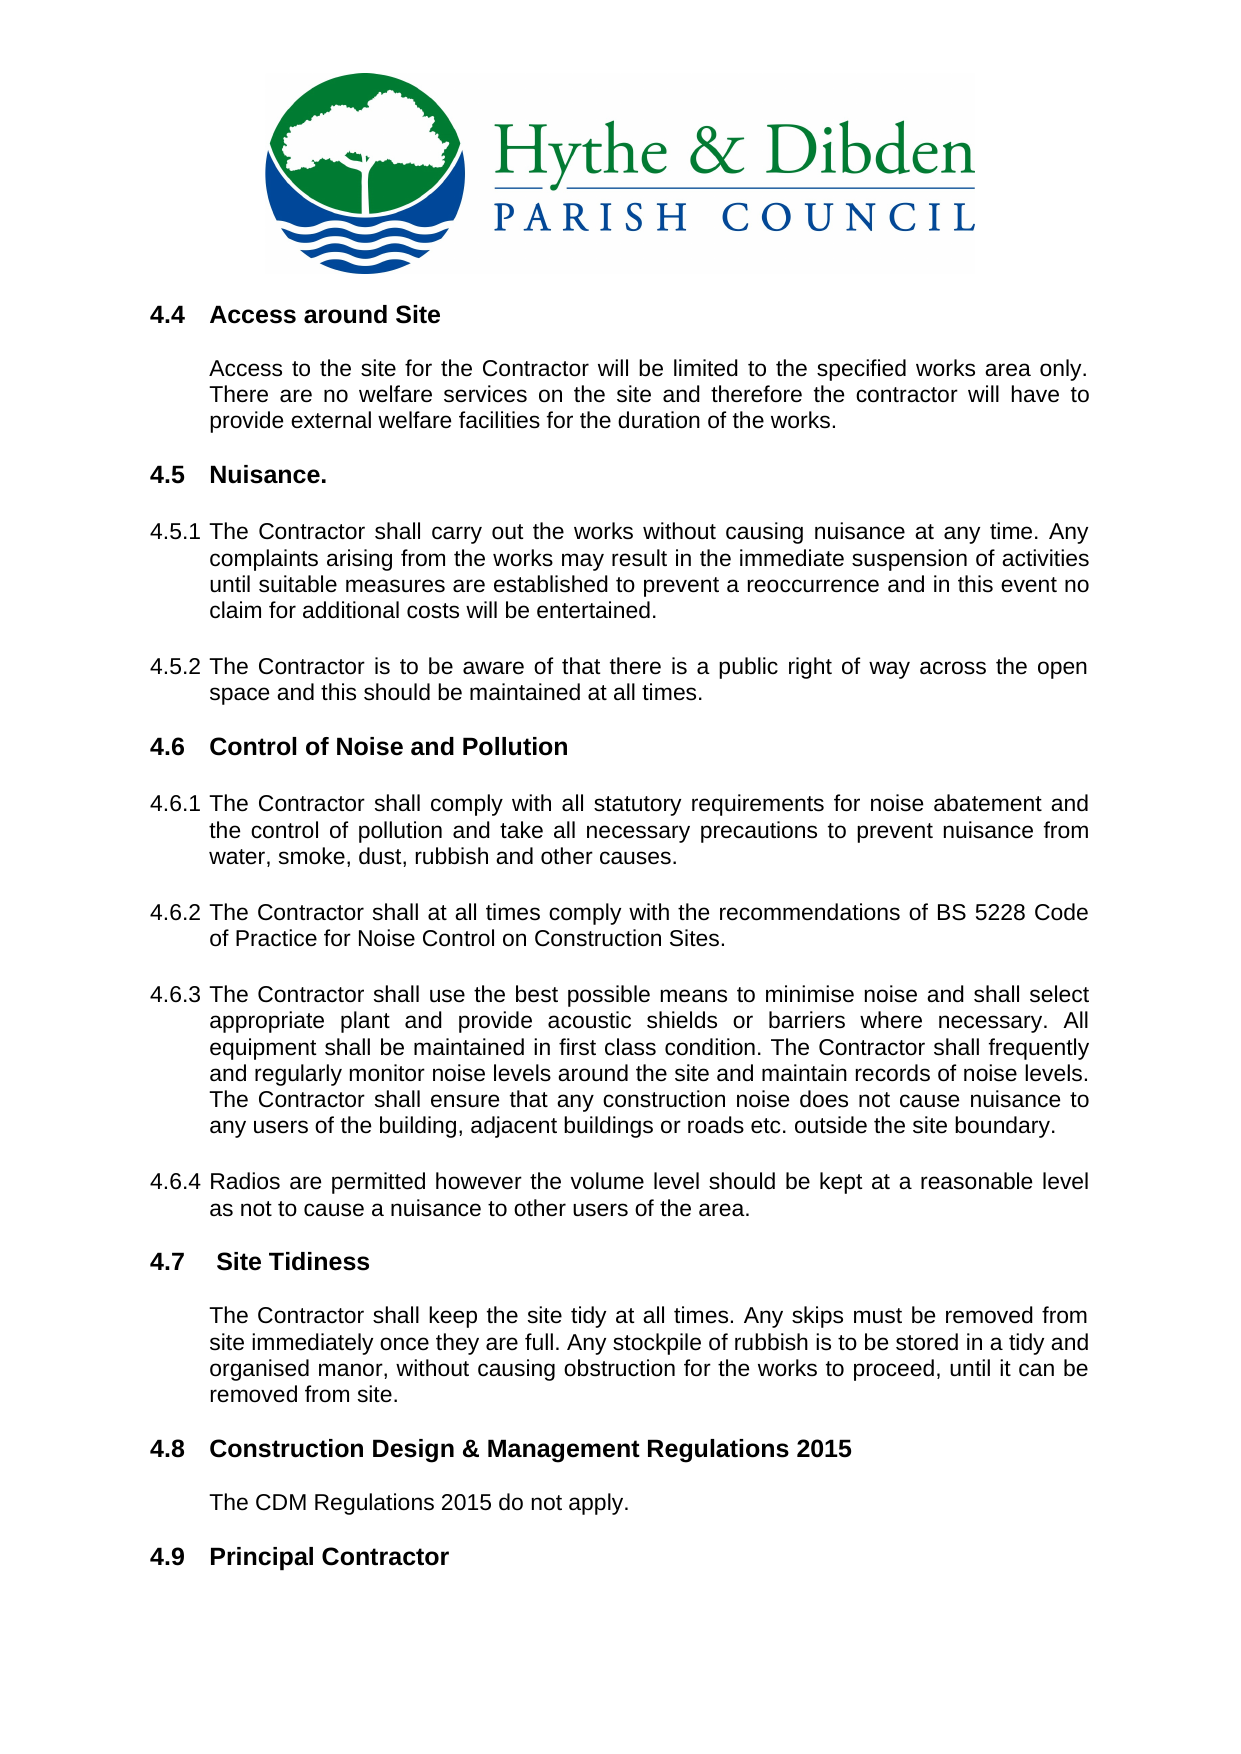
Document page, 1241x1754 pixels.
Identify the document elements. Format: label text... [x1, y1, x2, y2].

text 4.7 Site Tidiness [150, 1247, 1090, 1276]
text The CDM Regulations 2015 do not apply. [209, 1489, 1090, 1516]
text 4.6.2 The Contractor shall at all times comply with the recommendations of BS 5228 Code of Practice for Noise Control on Construction Sites. [150, 899, 1090, 951]
text Access to the site for the Contractor will be limited to the specified works area only. There are no welfare services on the site and therefore the contractor will have to provide external welfare facilities for the duration of the works. [209, 355, 1090, 434]
text 4.8 Construction Design & Management Regulations 2015 [150, 1434, 1090, 1463]
text 4.9 Principal Contractor [150, 1542, 1090, 1571]
text 4.5 Nuisance. [150, 460, 1090, 489]
text 4.6.1 The Contractor shall comply with all statutory requirements for noise abatement and the control of pollution and take all necessary precautions to prevent nuisance from water, smoke, dust, rubbish and other causes. [150, 790, 1090, 869]
text The Contractor shall keep the site tidy at all times. Any skips must be removed from site immediately once they are full. Any stockpile of rubbish is to be stored in a tidy and organised manor, without causing obstruction for the works to proceed, until it can be removed from site. [150, 1302, 1090, 1408]
picture [265, 73, 975, 274]
text 4.6.3 The Contractor shall use the best possible means to minimise noise and shall select appropriate plant and provide acoustic shields or barriers where necessary. All equipment shall be maintained in first class condition. The Contractor shall frequently and regularly monitor noise levels around the site and maintain records of noise levels. The Contractor shall ensure that any construction noise does not cause nuisance to any users of the building, adjacent buildings or roads etc. outside the site boundary. [150, 981, 1090, 1139]
text 4.5.1 The Contractor shall carry out the works without causing nuisance at any time. Any complaints arising from the works may result in the immediate suspension of activities until suitable measures are established to prevent a reoccurrence and in this event no claim for additional costs will be entertained. [150, 518, 1090, 624]
text 4.6 Control of Noise and Pollution [150, 732, 1090, 761]
text 4.5.2 The Contractor is to be aware of that there is a public right of way across the open space and this should be maintained at all times. [150, 653, 1090, 706]
text 4.4 Access around Site [150, 299, 1090, 328]
text 4.6.4 Radios are permitted however the volume level should be kept at a reasonable level as not to cause a nuisance to other users of the area. [150, 1168, 1090, 1221]
